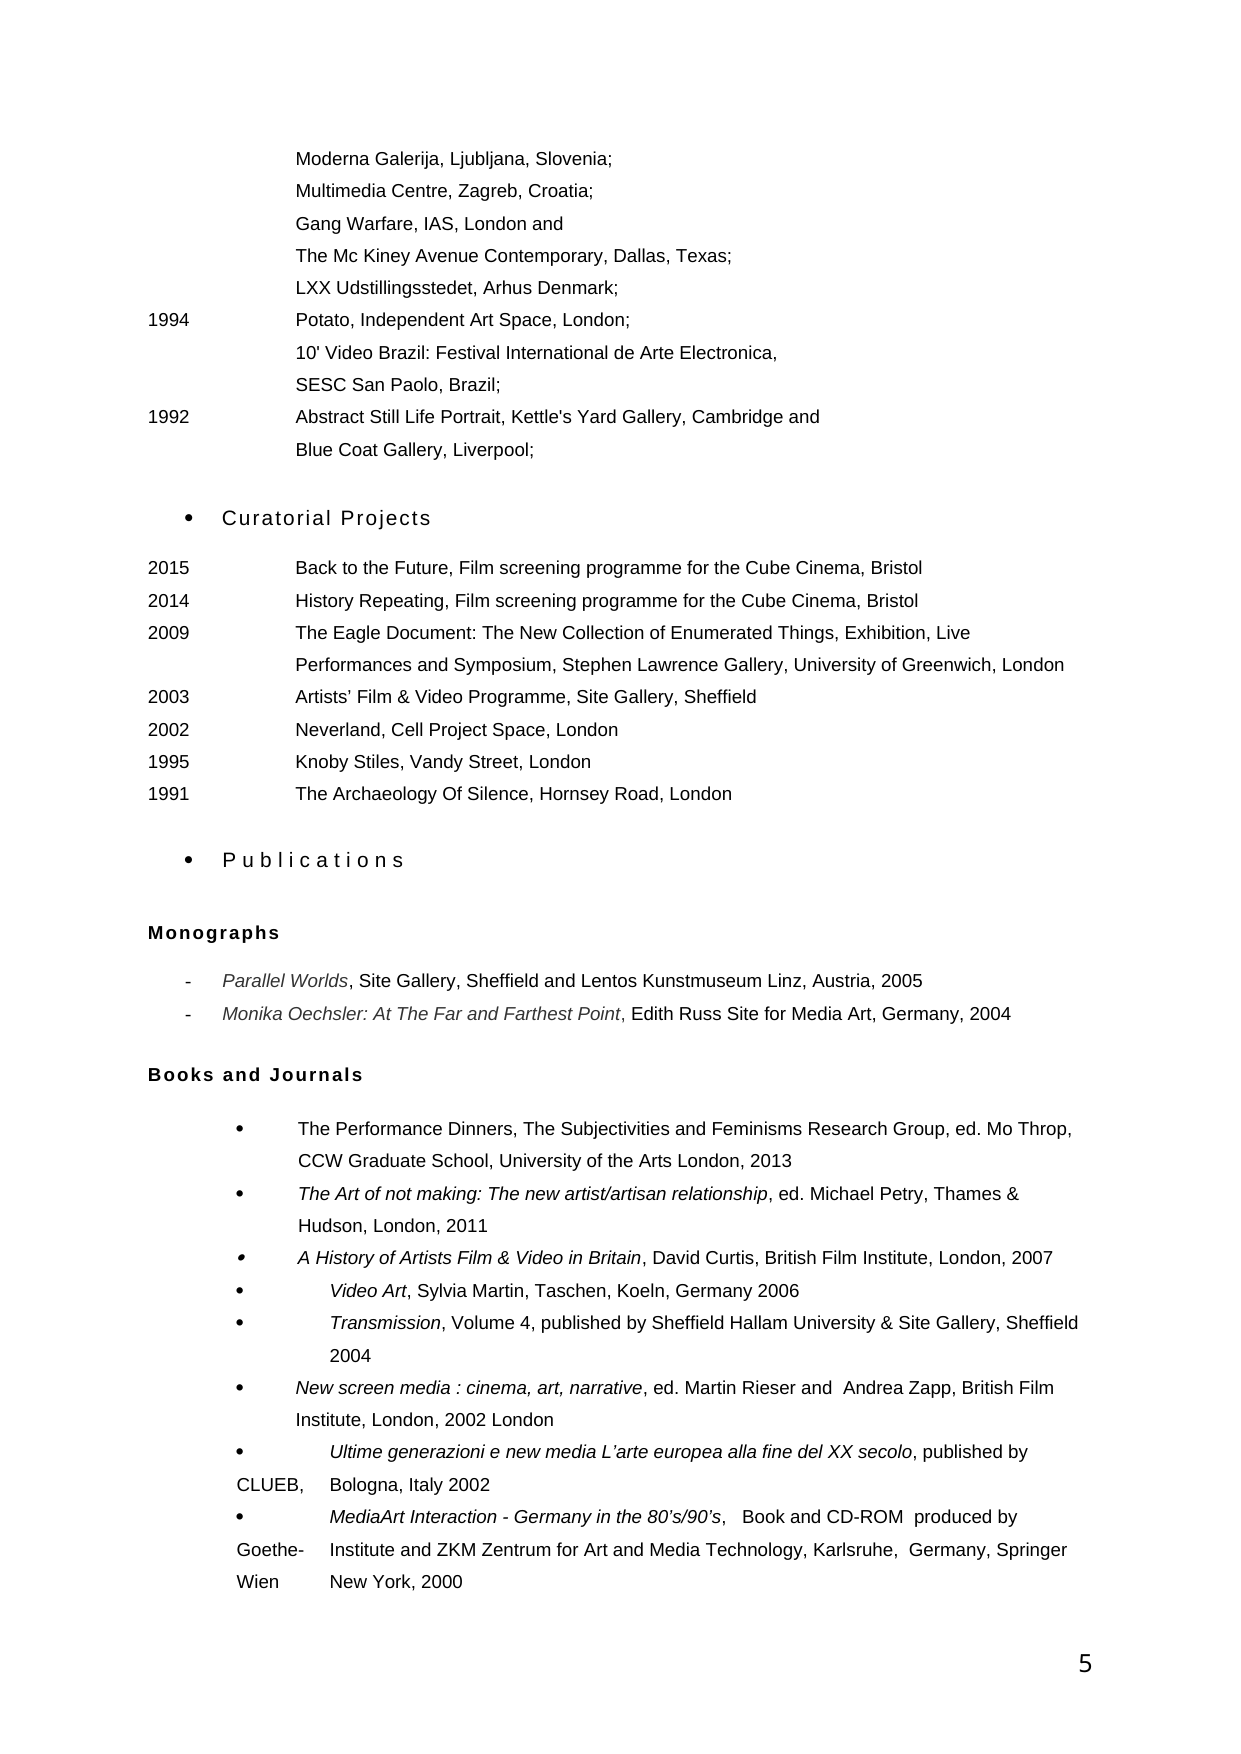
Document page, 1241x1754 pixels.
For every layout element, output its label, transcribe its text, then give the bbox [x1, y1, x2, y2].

list Curatorial Projects [185, 503, 1092, 530]
list Ultime generazioni e new media L’arte europea alla fine del XX secolo, published by CLUEB, Bologna, Italy 2002 [236, 1441, 1092, 1495]
subtitle Monika Oechsler: At The Far and Farthest Point, Edith Russ Site for Media Art, Germany, 2004 [185, 1002, 1092, 1024]
text 1992 Abstract Still Life Portrait, Kettle's Yard Gallery, Cambridge and Blue Coat Gallery, Liverpool; [148, 406, 1092, 460]
text 1994 Potato, Independent Art Space, London; [148, 309, 1092, 331]
list MediaArt Interaction - Germany in the 80’s/90’s, Book and CD-ROM produced by Goethe- Institute and ZKM Zentrum for Art and Media Technology, Karlsruhe, Germany, Springer Wien New York, 2000 [236, 1506, 1092, 1592]
text 2009 The Eagle Document: The New Collection of Enumerated Things, Exhibition, Live Performances and Symposium, Stephen Lawrence Gallery, University of Greenwich, London [148, 622, 1092, 676]
text 2003 Artists’ Film & Video Programme, Site Gallery, Sheffield [148, 686, 1092, 708]
text 10' Video Brazil: Festival International de Arte Electronica, SESC San Paolo, Brazil; [148, 341, 1092, 395]
list A History of Artists Film & Video in Britain, David Curtis, British Film Institute, London, 2007 [236, 1247, 1092, 1269]
text Monographs [148, 922, 1092, 944]
list Video Art, Sylvia Martin, Taschen, Koeln, Germany 2006 [236, 1279, 1092, 1301]
text 2002 Neverland, Cell Project Space, London [148, 718, 1092, 740]
list New screen media : cinema, art, narrative, ed. Martin Rieser and Andrea Zapp, British Film Institute, London, 2002 London [236, 1377, 1092, 1431]
list The Performance Dinners, The Subjectivities and Feminisms Research Group, ed. Mo Throp, CCW Graduate School, University of the Arts London, 2013 [236, 1118, 1092, 1172]
list Parallel Worlds, Site Gallery, Sheffield and Lentos Kunstmuseum Linz, Austria, 2005 [185, 970, 1092, 992]
subtitle Publications [185, 848, 1092, 872]
text 1991 The Archaeology Of Silence, Hornsey Road, London [148, 783, 1092, 805]
text LXX Udstillingsstedet, Arhus Denmark; [148, 277, 1092, 298]
text Gang Warfare, IAS, London and [148, 212, 1092, 234]
list The Art of not making: The new artist/artisan relationship, ed. Michael Petry, Thames & Hudson, London, 2011 [236, 1182, 1092, 1236]
text The Mc Kiney Avenue Contemporary, Dallas, Texas; [148, 244, 1092, 266]
list Transmission, Volume 4, published by Sheffield Hallam University & Site Gallery, Sheffield 2004 [236, 1312, 1092, 1366]
text 2014 History Repeating, Film screening programme for the Cube Cinema, Bristol [148, 589, 1092, 611]
text Books and Journals [148, 1064, 1092, 1085]
text 2015 Back to the Future, Film screening programme for the Cube Cinema, Bristol [148, 557, 1092, 579]
text 1995 Knoby Stiles, Vandy Street, London [148, 751, 1092, 772]
text Moderna Galerija, Ljubljana, Slovenia; Multimedia Centre, Zagreb, Croatia; [148, 148, 1092, 202]
